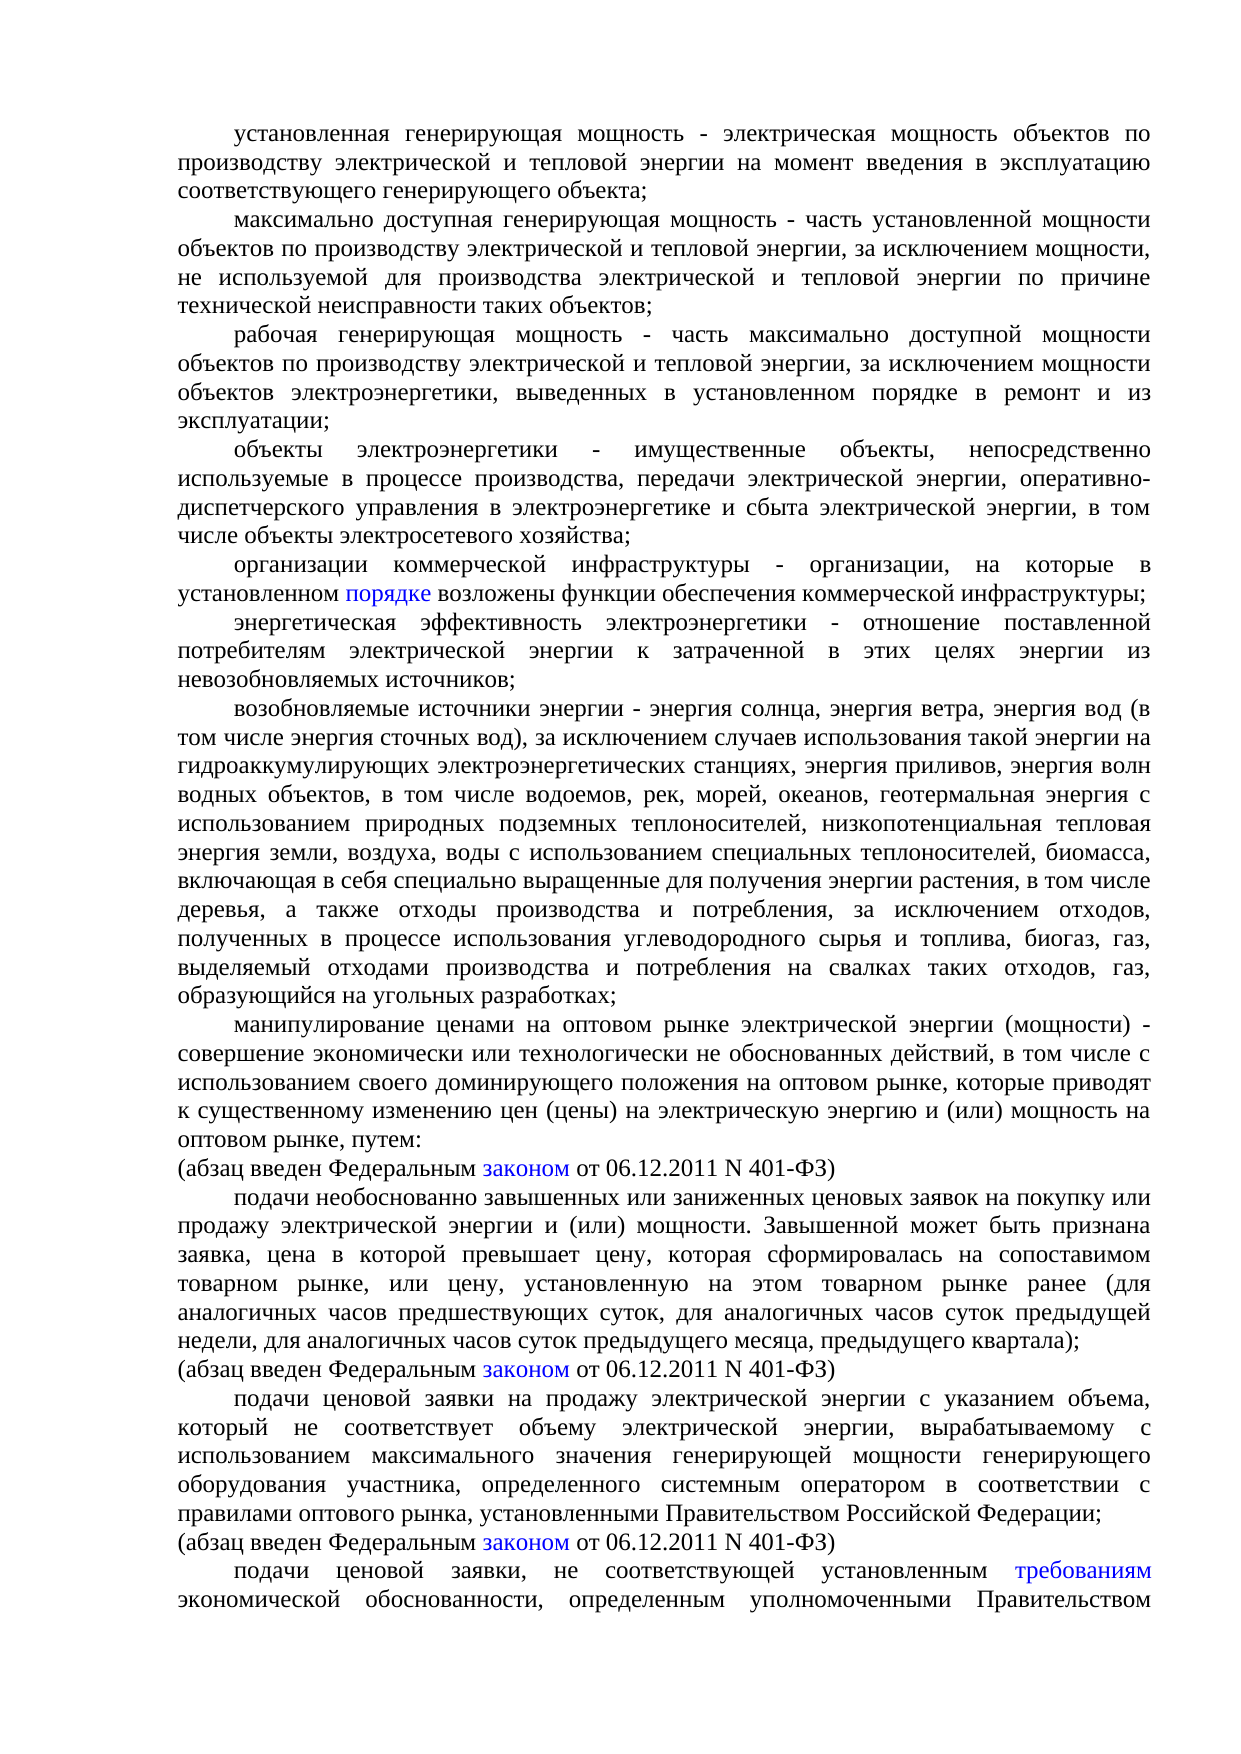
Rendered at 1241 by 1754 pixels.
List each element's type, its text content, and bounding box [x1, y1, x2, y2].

text энергетическая эффективность электроэнергетики - отношение поставленной потребителям электрической энергии к затраченной в этих целях энергии из невозобновляемых источников; [177, 607, 1152, 693]
text подачи необоснованно завышенных или заниженных ценовых заявок на покупку или продажу электрической энергии и (или) мощности. Завышенной может быть признана заявка, цена в которой превышает цену, которая сформировалась на сопоставимом товарном рынке, или цену, установленную на этом товарном рынке ранее (для аналогичных часов предшествующих суток, для аналогичных часов суток предыдущей недели, для аналогичных часов суток предыдущего месяца, предыдущего квартала); [177, 1182, 1152, 1354]
text (абзац введен Федеральным законом от 06.12.2011 N 401-ФЗ) [177, 1527, 1152, 1556]
text рабочая генерирующая мощность - часть максимально доступной мощности объектов по производству электрической и тепловой энергии, за исключением мощности объектов электроэнергетики, выведенных в установленном порядке в ремонт и из эксплуатации; [177, 319, 1152, 434]
text (абзац введен Федеральным законом от 06.12.2011 N 401-ФЗ) [177, 1153, 1152, 1182]
text установленная генерирующая мощность - электрическая мощность объектов по производству электрической и тепловой энергии на момент введения в эксплуатацию соответствующего генерирующего объекта; [177, 118, 1152, 204]
text подачи ценовой заявки на продажу электрической энергии с указанием объема, который не соответствует объему электрической энергии, вырабатываемому с использованием максимального значения генерирующей мощности генерирующего оборудования участника, определенного системным оператором в соответствии с правилами оптового рынка, установленными Правительством Российской Федерации; [177, 1383, 1152, 1527]
text организации коммерческой инфраструктуры - организации, на которые в установленном порядке возложены функции обеспечения коммерческой инфраструктуры; [177, 549, 1152, 607]
text максимально доступная генерирующая мощность - часть установленной мощности объектов по производству электрической и тепловой энергии, за исключением мощности, не используемой для производства электрической и тепловой энергии по причине технической неисправности таких объектов; [177, 204, 1152, 319]
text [177, 1556, 1152, 1613]
text возобновляемые источники энергии - энергия солнца, энергия ветра, энергия вод (в том числе энергия сточных вод), за исключением случаев использования такой энергии на гидроаккумулирующих электроэнергетических станциях, энергия приливов, энергия волн водных объектов, в том числе водоемов, рек, морей, океанов, геотермальная энергия с использованием природных подземных теплоносителей, низкопотенциальная тепловая энергия земли, воздуха, воды с использованием специальных теплоносителей, биомасса, включающая в себя специально выращенные для получения энергии растения, в том числе деревья, а также отходы производства и потребления, за исключением отходов, полученных в процессе использования углеводородного сырья и топлива, биогаз, газ, выделяемый отходами производства и потребления на свалках таких отходов, газ, образующийся на угольных разработках; [177, 693, 1152, 1009]
text (абзац введен Федеральным законом от 06.12.2011 N 401-ФЗ) [177, 1354, 1152, 1383]
text манипулирование ценами на оптовом рынке электрической энергии (мощности) - совершение экономически или технологически не обоснованных действий, в том числе с использованием своего доминирующего положения на оптовом рынке, которые приводят к существенному изменению цен (цены) на электрическую энергию и (или) мощность на оптовом рынке, путем: [177, 1009, 1152, 1153]
text объекты электроэнергетики - имущественные объекты, непосредственно используемые в процессе производства, передачи электрической энергии, оперативно-диспетчерского управления в электроэнергетике и сбыта электрической энергии, в том числе объекты электросетевого хозяйства; [177, 434, 1152, 549]
